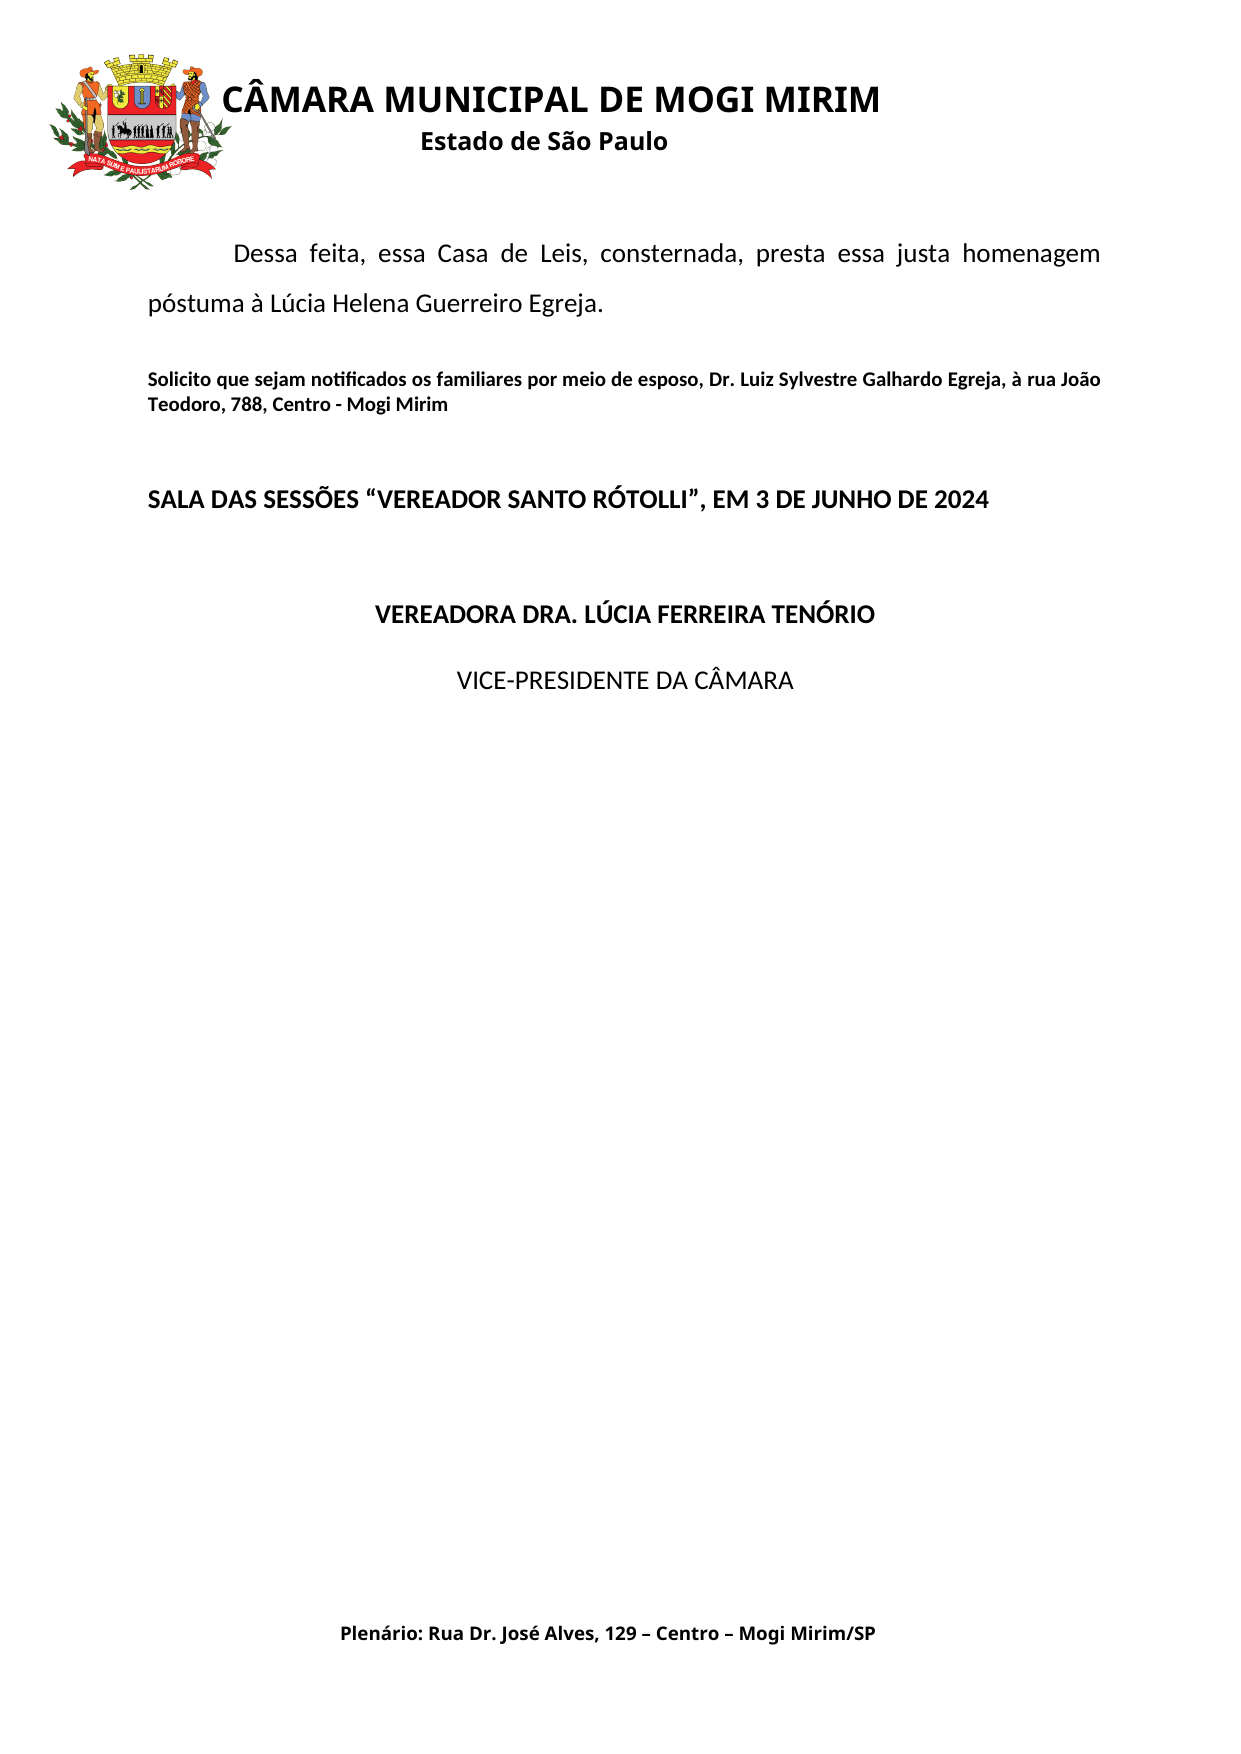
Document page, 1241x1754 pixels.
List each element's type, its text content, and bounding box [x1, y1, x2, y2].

text Solicito que sejam notificados os familiares por meio de esposo, Dr. Luiz Sylvestre Galhardo Egreja, à rua João Teodoro, 788, Centro - Mogi Mirim [148, 366, 1103, 417]
text SALA DAS SESSÕES “VEREADOR SANTO RÓTOLLI”, EM 3 DE JUNHO DE 2024 [148, 483, 1103, 516]
picture [26, 42, 253, 202]
text VICE-PRESIDENTE DA CÂMARA [148, 663, 1103, 696]
text Dessa feita, essa Casa de Leis, consternada, presta essa justa homenagem póstuma à Lúcia Helena Guerreiro Egreja. [148, 236, 1103, 319]
text VEREADORA DRA. LÚCIA FERREIRA TENÓRIO [148, 597, 1103, 630]
